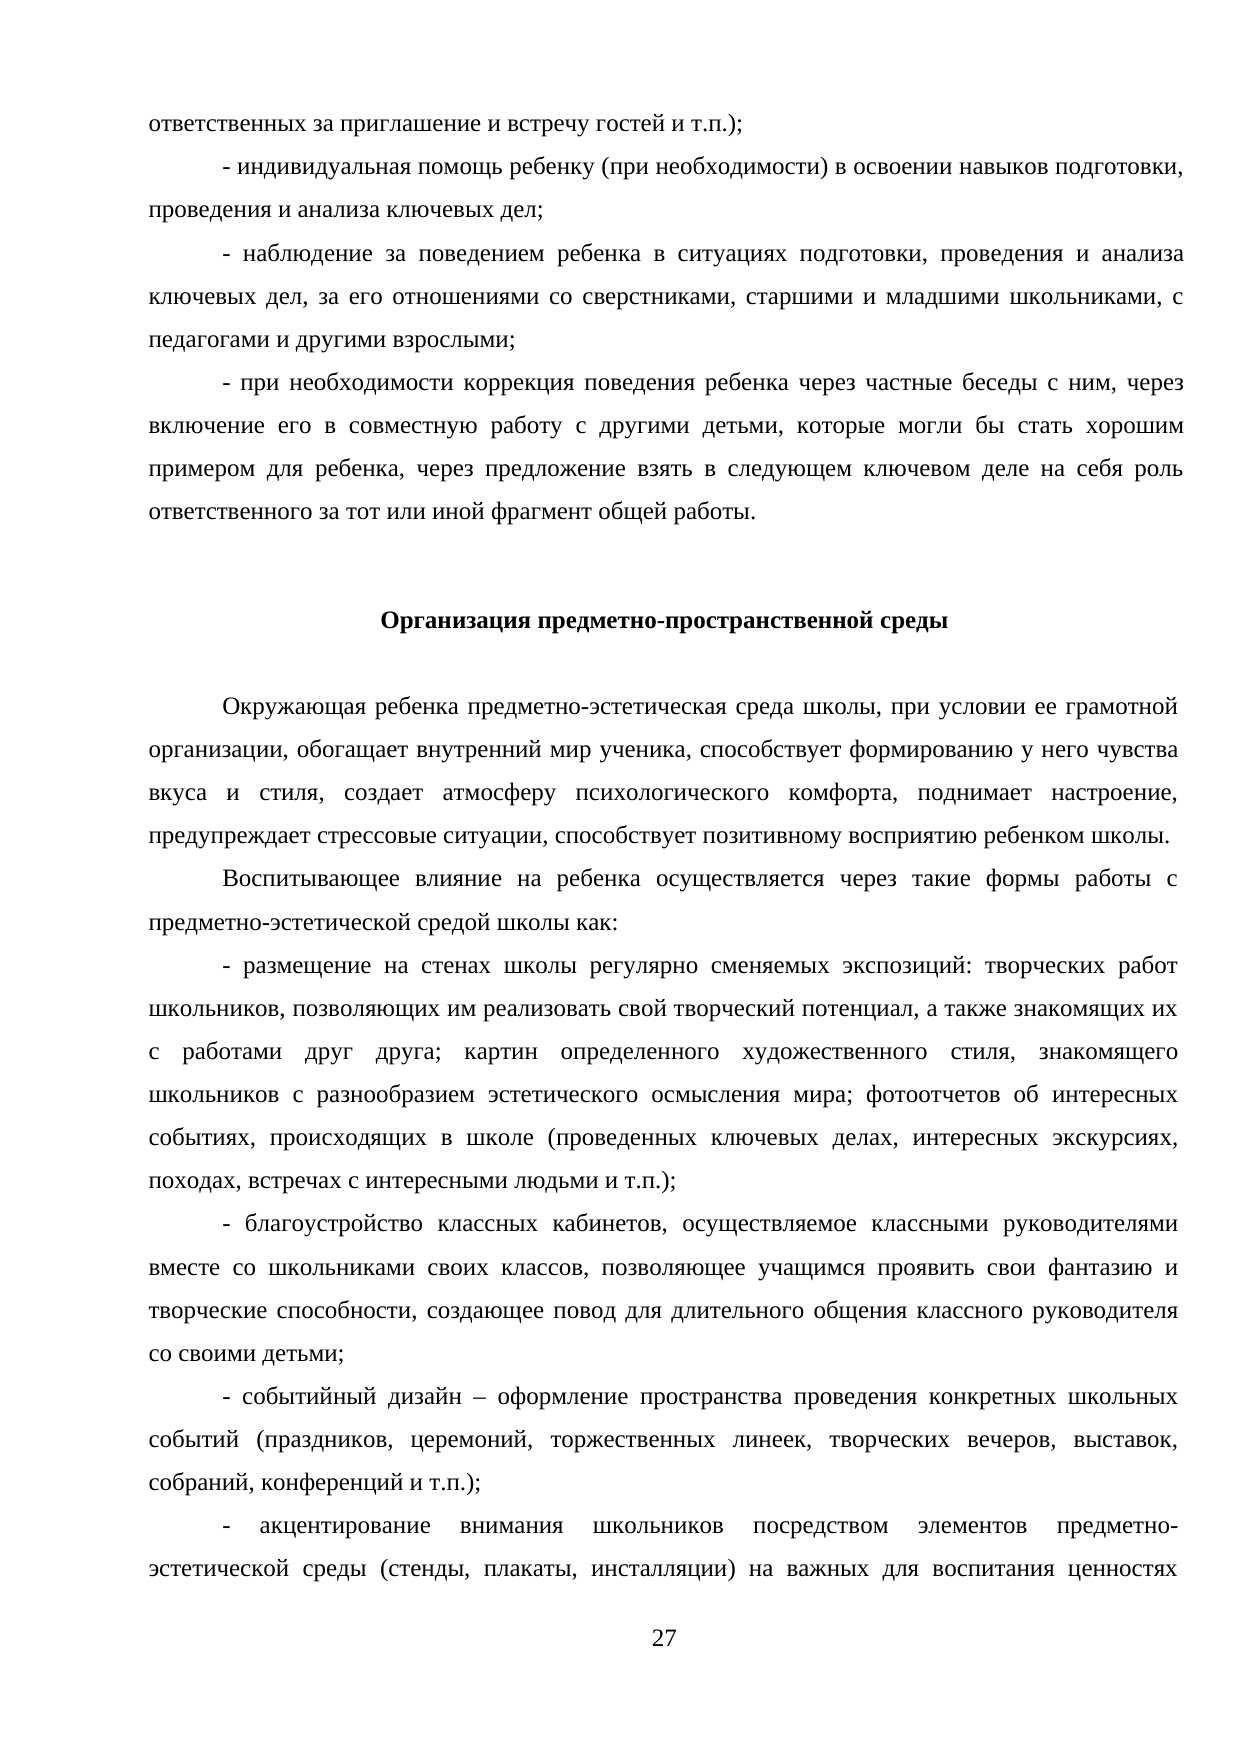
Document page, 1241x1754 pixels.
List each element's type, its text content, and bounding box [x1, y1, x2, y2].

subtitle Организация предметно-пространственной среды [380, 605, 1238, 633]
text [148, 108, 1185, 137]
text - благоустройство классных кабинетов, осуществляемое классными руководителями вместе со школьниками своих классов, позволяющее учащимся проявить свои фантазию и творческие способности, создающее повод для длительного общения классного руководителя со своими детьми; [148, 1208, 1179, 1367]
text - событийный дизайн – оформление пространства проведения конкретных школьных событий (праздников, церемоний, торжественных линеек, творческих вечеров, выставок, собраний, конференций и т.п.); [148, 1381, 1179, 1496]
text - размещение на стенах школы регулярно сменяемых экспозиций: творческих работ школьников, позволяющих им реализовать свой творческий потенциал, а также знакомящих их с работами друг друга; картин определенного художественного стиля, знакомящего школьников с разнообразием эстетического осмысления мира; фотоотчетов об интересных событиях, происходящих в школе (проведенных ключевых делах, интересных экскурсиях, походах, встречах с интересными людьми и т.п.); [148, 950, 1179, 1194]
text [148, 1510, 1179, 1582]
text - индивидуальная помощь ребенку (при необходимости) в освоении навыков подготовки, проведения и анализа ключевых дел; [148, 151, 1185, 223]
text Воспитывающее влияние на ребенка осуществляется через такие формы работы с предметно-эстетической средой школы как: [148, 863, 1179, 935]
text - при необходимости коррекция поведения ребенка через частные беседы с ним, через включение его в совместную работу с другими детьми, которые могли бы стать хорошим примером для ребенка, через предложение взять в следующем ключевом деле на себя роль ответственного за тот или иной фрагмент общей работы. [148, 367, 1185, 525]
text - наблюдение за поведением ребенка в ситуациях подготовки, проведения и анализа ключевых дел, за его отношениями со сверстниками, старшими и младшими школьниками, с педагогами и другими взрослыми; [148, 238, 1185, 353]
text Окружающая ребенка предметно-эстетическая среда школы, при условии ее грамотной организации, обогащает внутренний мир ученика, способствует формированию у него чувства вкуса и стиля, создает атмосферу психологического комфорта, поднимает настроение, предупреждает стрессовые ситуации, способствует позитивному восприятию ребенком школы. [148, 691, 1179, 849]
